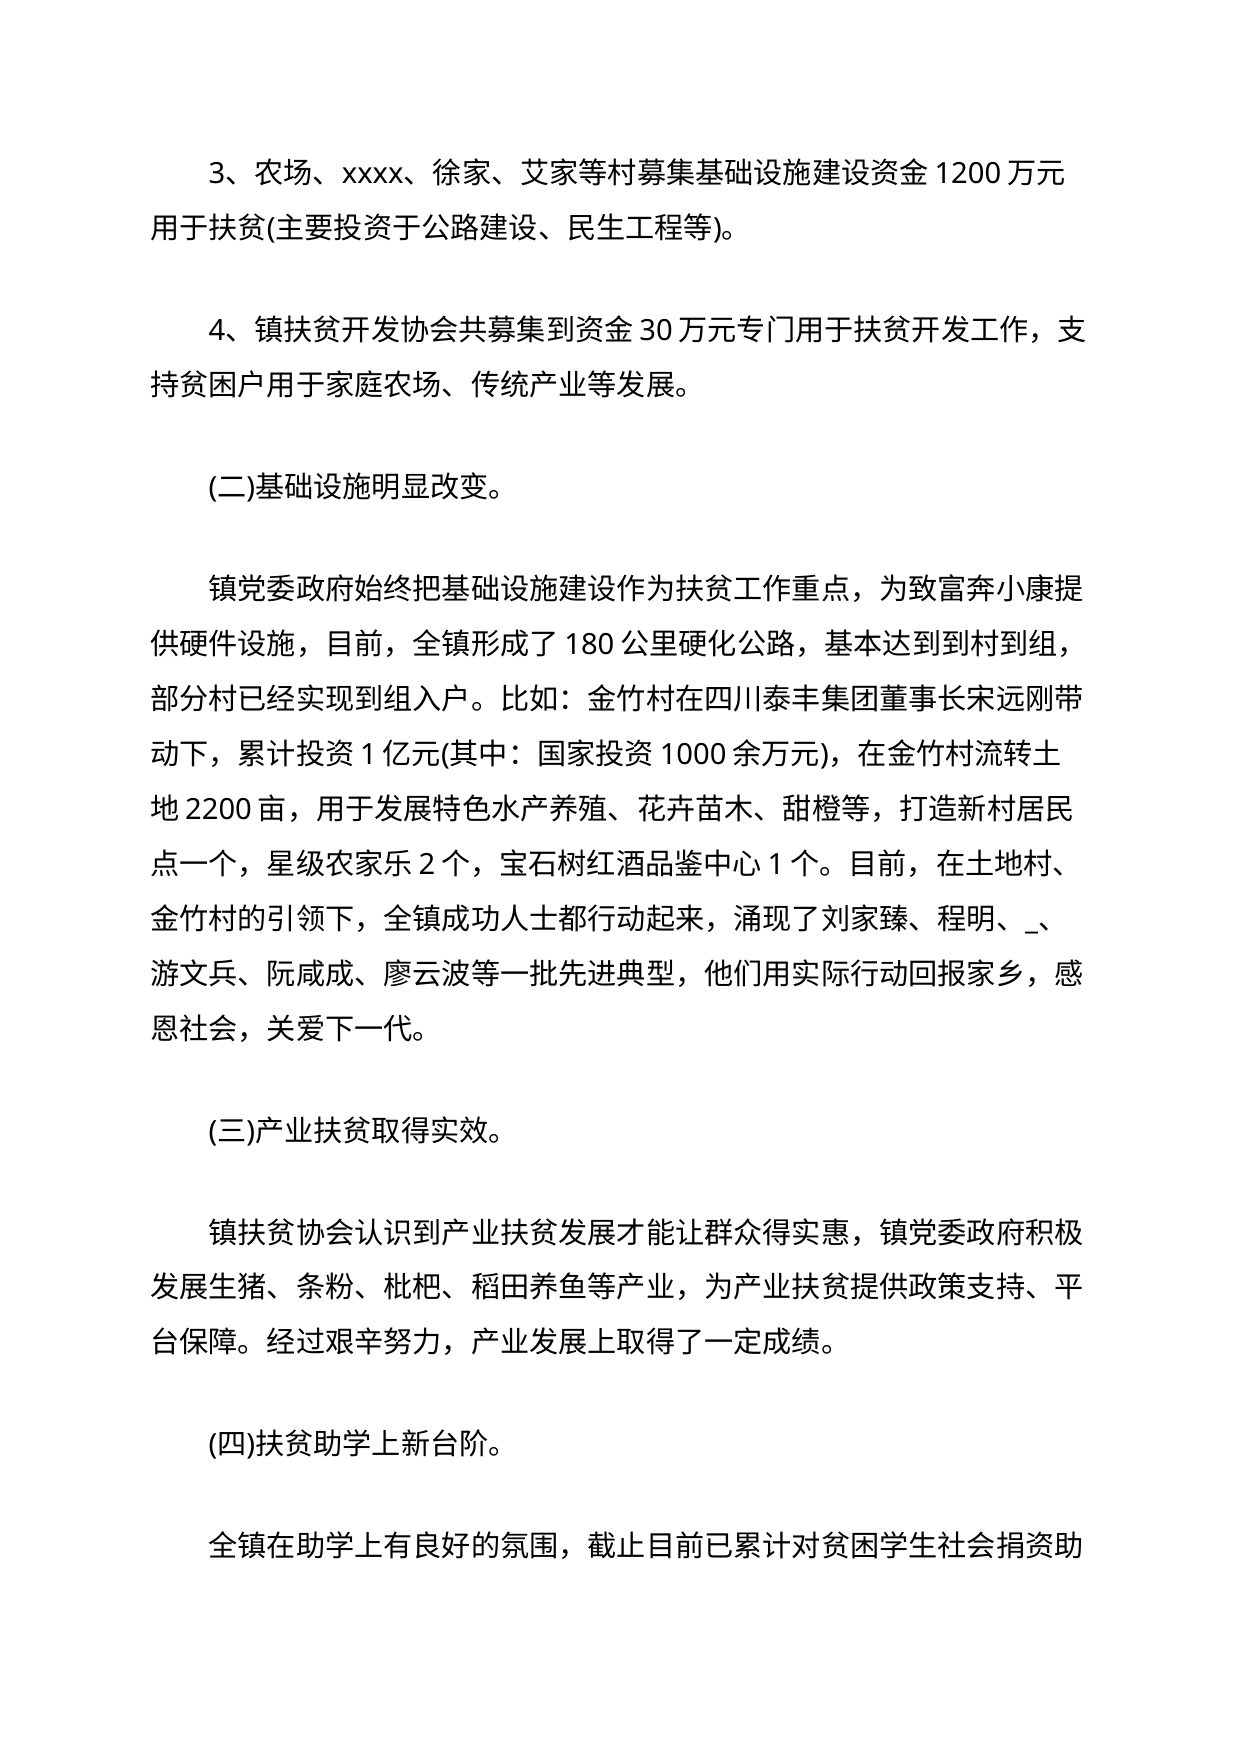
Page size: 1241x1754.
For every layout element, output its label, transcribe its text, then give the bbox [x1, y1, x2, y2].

text 镇扶贫协会认识到产业扶贫发展才能让群众得实惠，镇党委政府积极发展生猪、条粉、枇杷、稻田养鱼等产业，为产业扶贫提供政策支持、平台保障。经过艰辛努力，产业发展上取得了一定成绩。 [150, 1209, 1090, 1361]
text 4、镇扶贫开发协会共募集到资金30万元专门用于扶贫开发工作，支持贫困户用于家庭农场、传统产业等发展。 [150, 307, 1090, 404]
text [150, 1523, 1090, 1565]
text (二)基础设施明显改变。 [150, 464, 1090, 506]
text (三)产业扶贫取得实效。 [150, 1107, 1090, 1149]
text (四)扶贫助学上新台阶。 [150, 1421, 1090, 1463]
text 3、农场、xxxx、徐家、艾家等村募集基础设施建设资金1200万元用于扶贫(主要投资于公路建设、民生工程等)。 [150, 150, 1090, 247]
text 镇党委政府始终把基础设施建设作为扶贫工作重点，为致富奔小康提供硬件设施，目前，全镇形成了180公里硬化公路，基本达到到村到组，部分村已经实现到组入户。比如：金竹村在四川泰丰集团董事长宋远刚带动下，累计投资1亿元(其中：国家投资1000余万元)，在金竹村流转土地2200亩，用于发展特色水产养殖、花卉苗木、甜橙等，打造新村居民点一个，星级农家乐2个，宝石树红酒品鉴中心1个。目前，在土地村、金竹村的引领下，全镇成功人士都行动起来，涌现了刘家臻、程明、_、游文兵、阮咸成、廖云波等一批先进典型，他们用实际行动回报家乡，感恩社会，关爱下一代。 [150, 566, 1090, 1048]
